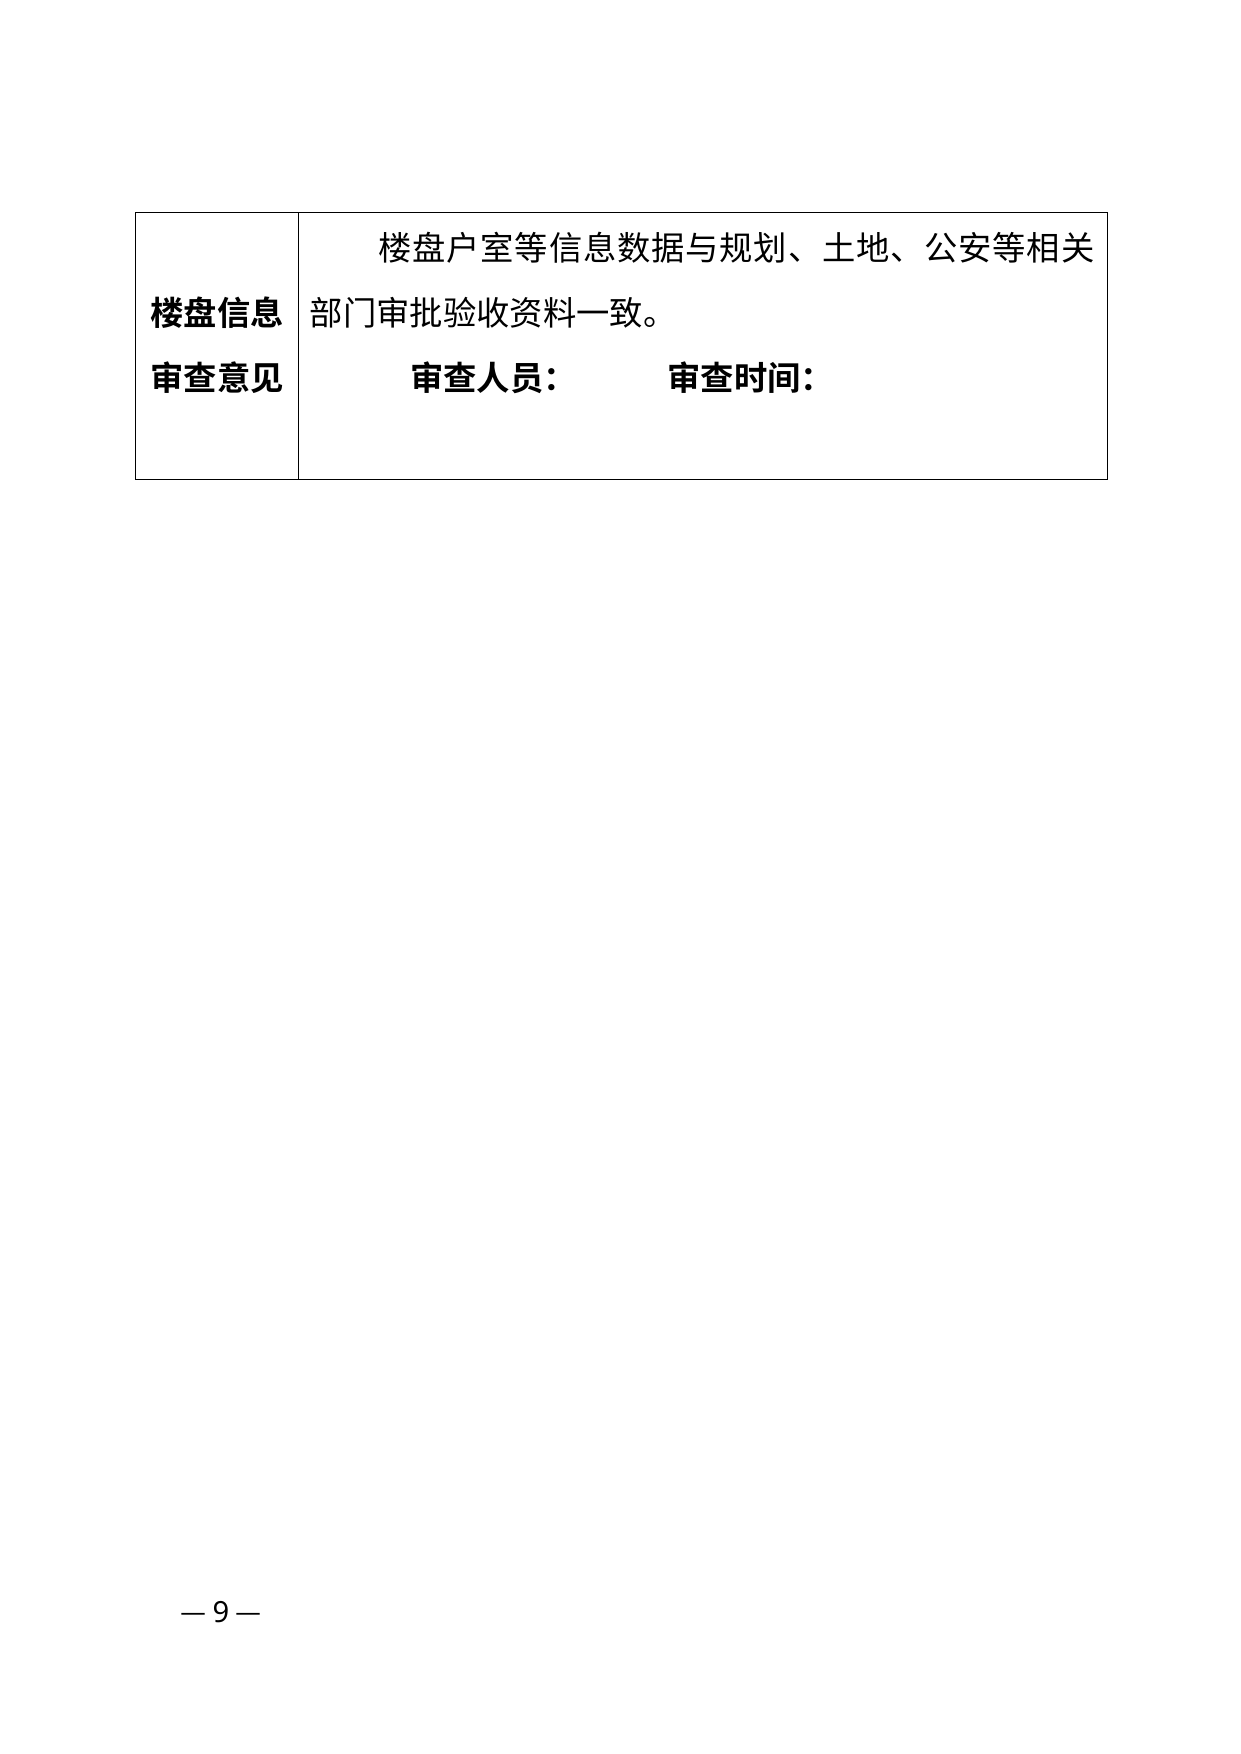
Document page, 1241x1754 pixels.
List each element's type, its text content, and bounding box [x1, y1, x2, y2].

table_cell 楼盘信息 审查意见 [136, 213, 298, 478]
table_cell 楼盘户室等信息数据与规划、土地、公安等相关部门审批验收资料一致。 审查人员： 审查时间： [299, 213, 1107, 478]
